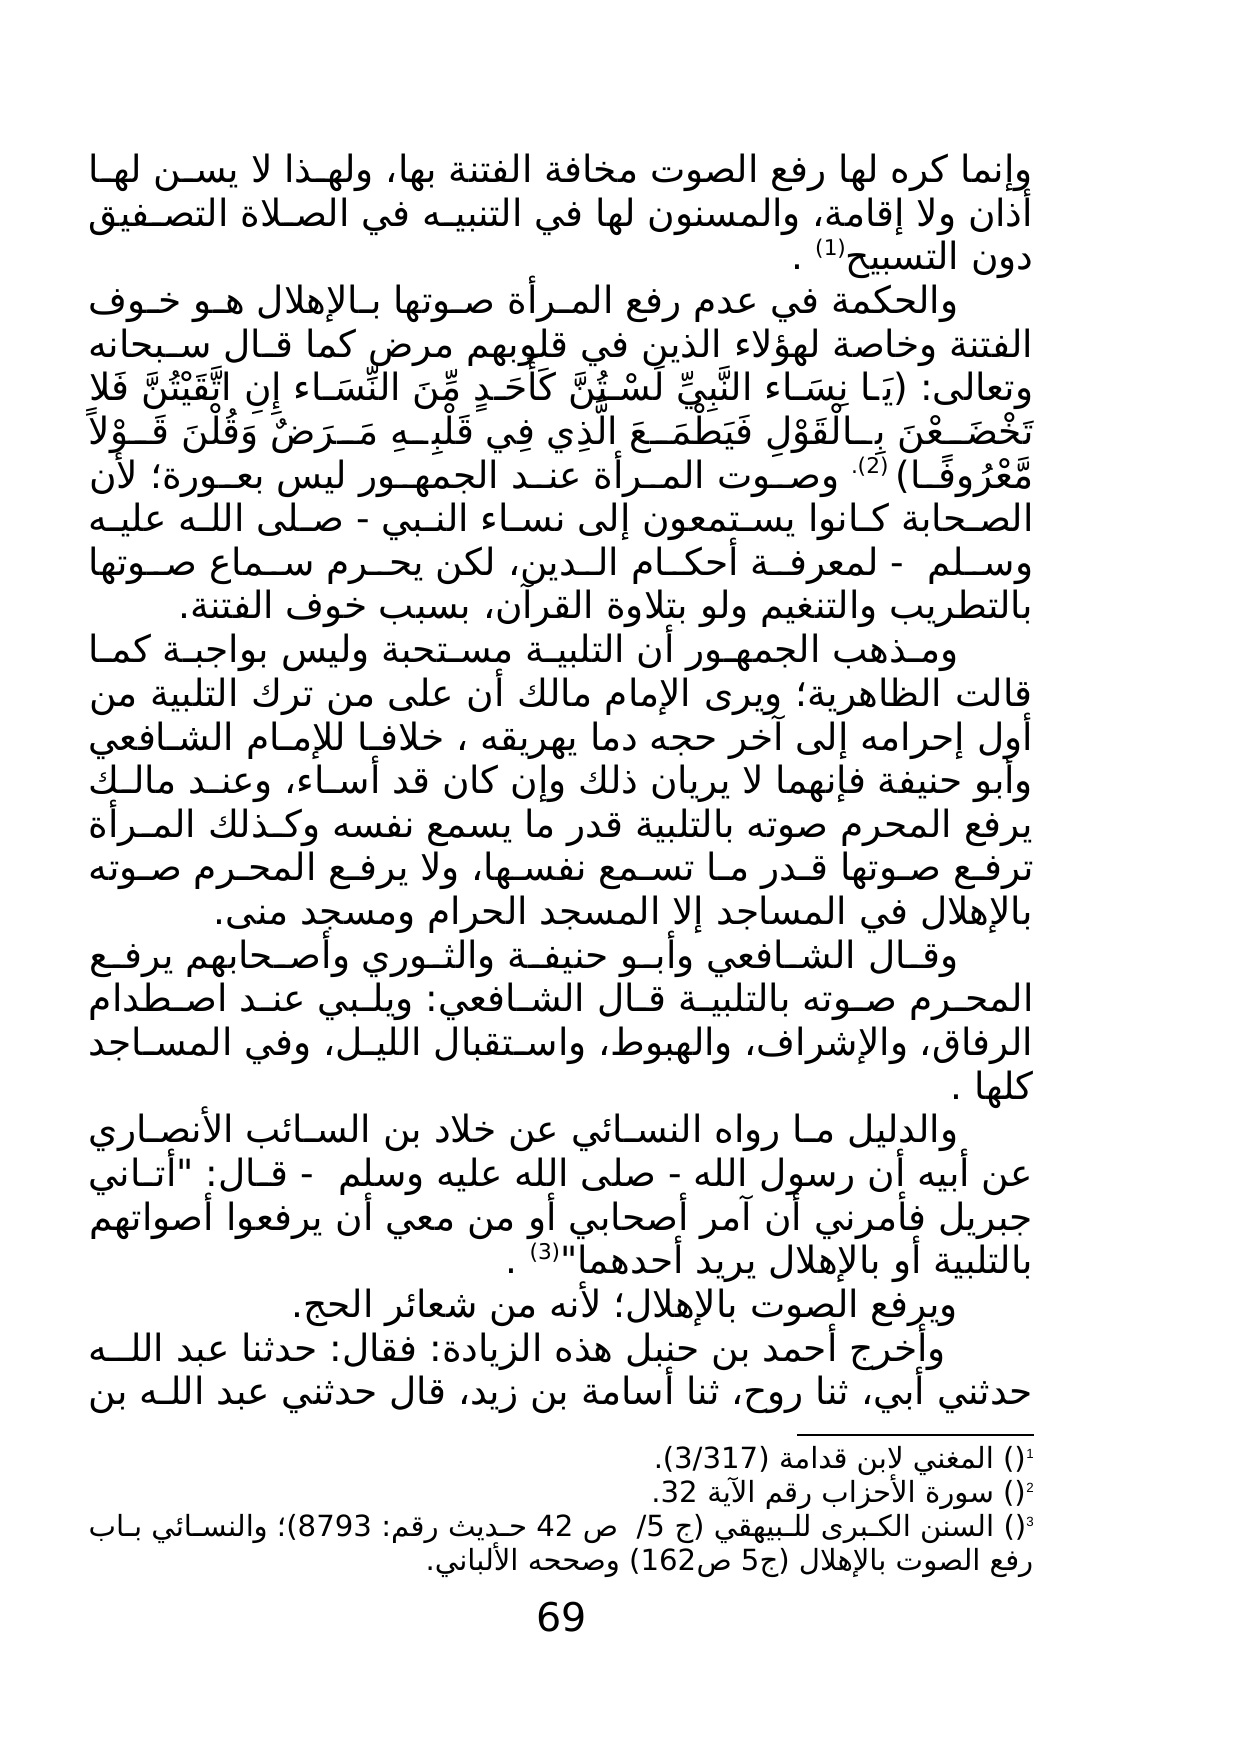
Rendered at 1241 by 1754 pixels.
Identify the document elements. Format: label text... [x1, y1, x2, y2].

text والحكمة في عدم رفع المرأة صوتها بالإهلال هو خوف الفتنة وخاصة لهؤلاء الذين في قلوبهم مرض كما قال سبحانه وتعالى: (يَا نِسَاء النَّبِيِّ لَسْتُنَّ كَأَحَدٍ مِّنَ النِّسَاء إِنِ اتَّقَيْتُنَّ فَلا تَخْضَعْنَ بِالْقَوْلِ فَيَطْمَعَ الَّذِي فِي قَلْبِهِ مَرَضٌ وَقُلْنَ قَوْلاً مَّعْرُوفًا) (). وصوت المرأة عند الجمهور ليس بعورة؛ لأن الصحابة كانوا يستمعون إلى نساء النبي - صلى الله عليه وسلم - لمعرفة أحكام الدين، لكن يحرم سماع صوتها بالتطريب والتنغيم ولو بتلاوة القرآن، بسبب خوف الفتنة. [89, 279, 1033, 628]
text وقال الشافعي وأبو حنيفة والثوري وأصحابهم يرفع المحرم صوته بالتلبية قال الشافعي: ويلبي عند اصطدام الرفاق، والإشراف، والهبوط، واستقبال الليل، وفي المساجد كلها . [89, 933, 1033, 1108]
text والدليل ما رواه النسائي عن خلاد بن السائب الأنصاري عن أبيه أن رسول الله - صلى الله عليه وسلم - قال: "أتاني جبريل فأمرني أن آمر أصحابي أو من معي أن يرفعوا أصواتهم بالتلبية أو بالإهلال يريد أحدهما"() . [89, 1108, 1033, 1282]
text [89, 148, 1033, 279]
text ويرفع الصوت بالإهلال؛ لأنه من شعائر الحج. [89, 1282, 1033, 1326]
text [89, 1326, 1033, 1413]
text ومذهب الجمهور أن التلبية مستحبة وليس بواجبة كما قالت الظاهرية؛ ويرى الإمام مالك أن على من ترك التلبية من أول إحرامه إلى آخر حجه دما يهريقه ، خلافا للإمام الشافعي وأبو حنيفة فإنهما لا يريان ذلك وإن كان قد أساء، وعند مالك يرفع المحرم صوته بالتلبية قدر ما يسمع نفسه وكذلك المرأة ترفع صوتها قدر ما تسمع نفسها، ولا يرفع المحرم صوته بالإهلال في المساجد إلا المسجد الحرام ومسجد منى. [89, 628, 1033, 933]
